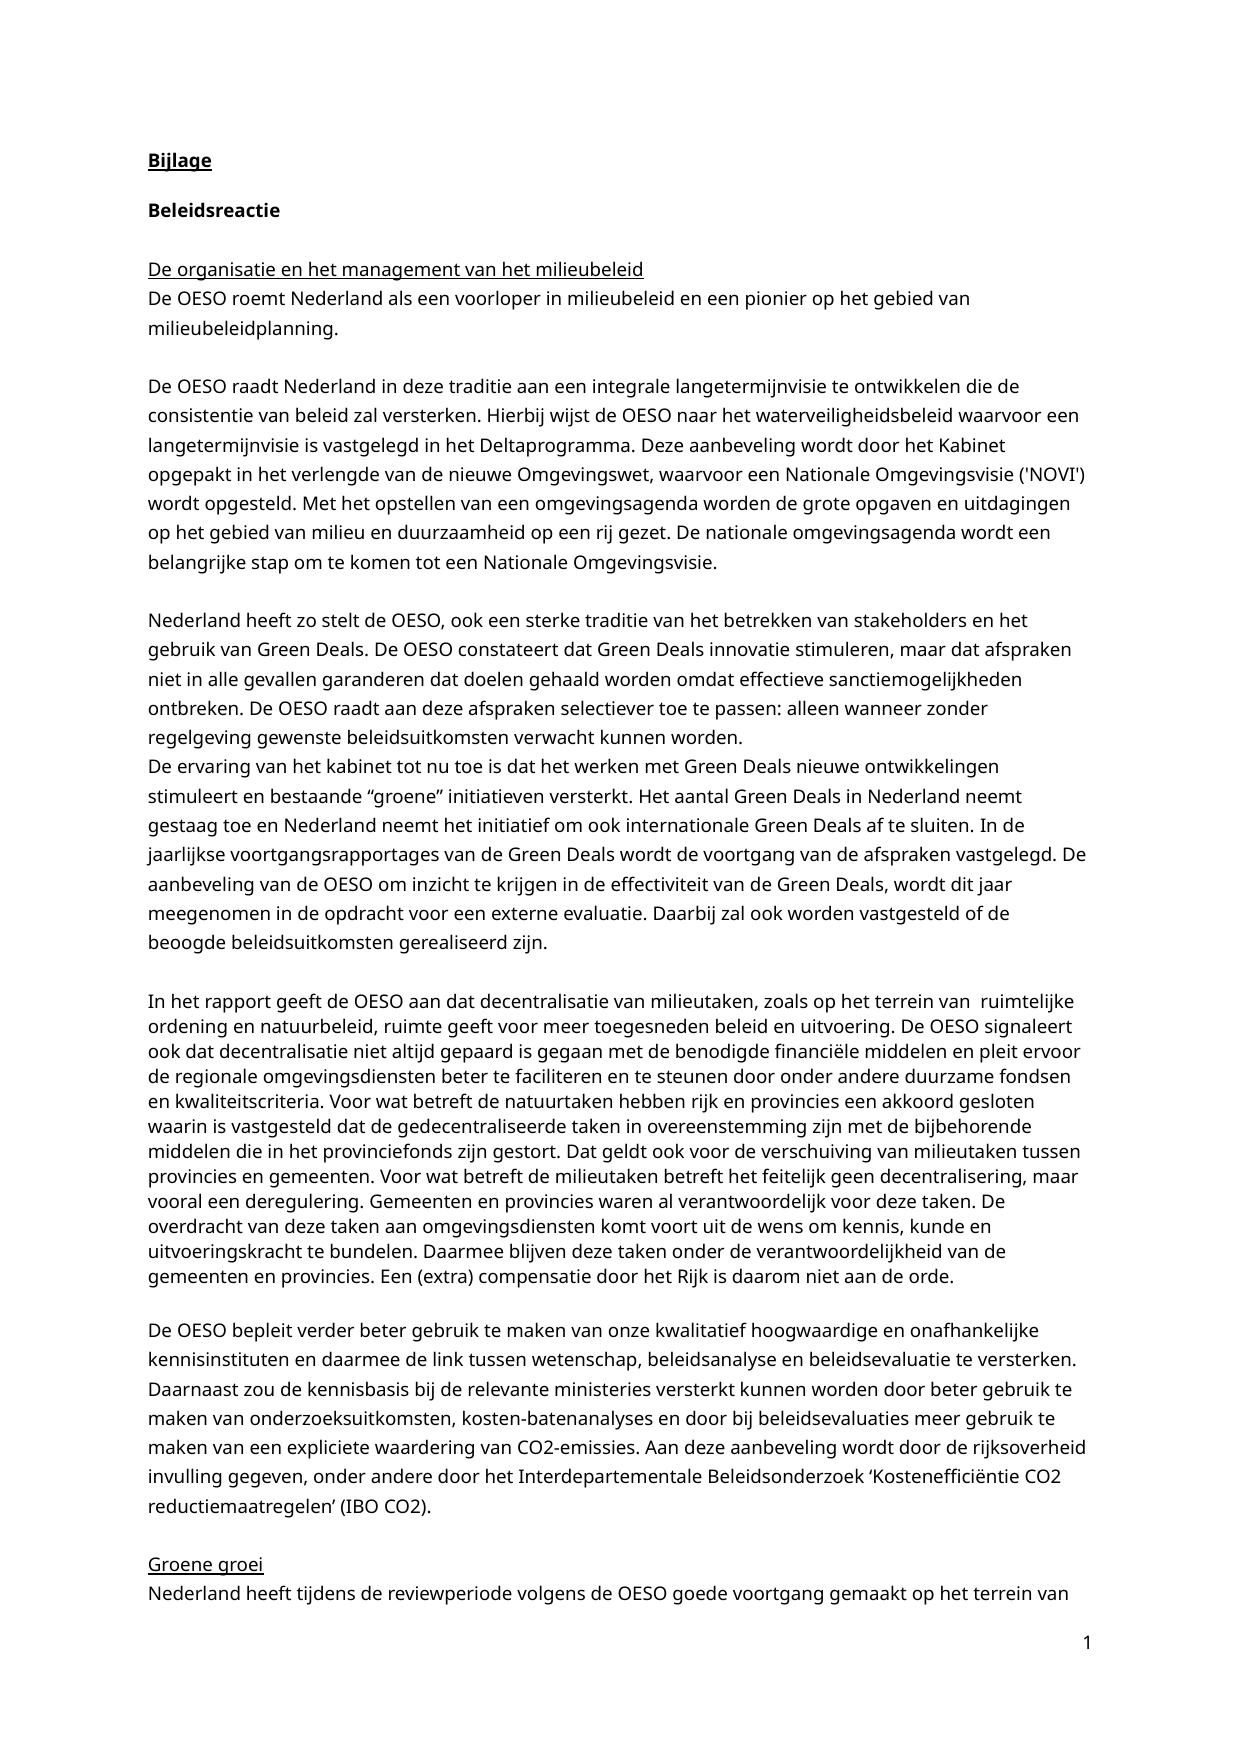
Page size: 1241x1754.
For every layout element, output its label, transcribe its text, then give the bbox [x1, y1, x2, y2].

text Nederland heeft zo stelt de OESO, ook een sterke traditie van het betrekken van stakeholders en het gebruik van Green Deals. De OESO constateert dat Green Deals innovatie stimuleren, maar dat afspraken niet in alle gevallen garanderen dat doelen gehaald worden omdat effectieve sanctiemogelijkheden ontbreken. De OESO raadt aan deze afspraken selectiever toe te passen: alleen wanneer zonder regelgeving gewenste beleidsuitkomsten verwacht kunnen worden. [148, 607, 1093, 750]
text De OESO roemt Nederland als een voorloper in milieubeleid en een pionier op het gebied van milieubeleidplanning. [148, 286, 1093, 340]
text De OESO raadt Nederland in deze traditie aan een integrale langetermijnvisie te ontwikkelen die de consistentie van beleid zal versterken. Hierbij wijst de OESO naar het waterveiligheidsbeleid waarvoor een langetermijnvisie is vastgelegd in het Deltaprogramma. Deze aanbeveling wordt door het Kabinet opgepakt in het verlengde van de nieuwe Omgevingswet, waarvoor een Nationale Omgevingsvisie ('NOVI') wordt opgesteld. Met het opstellen van een omgevingsagenda worden de grote opgaven en uitdagingen op het gebied van milieu en duurzaamheid op een rij gezet. De nationale omgevingsagenda wordt een belangrijke stap om te komen tot een Nationale Omgevingsvisie. [148, 373, 1093, 574]
text De ervaring van het kabinet tot nu toe is dat het werken met Green Deals nieuwe ontwikkelingen stimuleert en bestaande “groene” initiatieven versterkt. Het aantal Green Deals in Nederland neemt gestaag toe en Nederland neemt het initiatief om ook internationale Green Deals af te sluiten. In de jaarlijkse voortgangsrapportages van de Green Deals wordt de voortgang van de afspraken vastgelegd. De aanbeveling van de OESO om inzicht te krijgen in de effectiviteit van de Green Deals, wordt dit jaar meegenomen in de opdracht voor een externe evaluatie. Daarbij zal ook worden vastgesteld of de beoogde beleidsuitkomsten gerealiseerd zijn. [148, 754, 1093, 955]
text De organisatie en het management van het milieubeleid [148, 256, 1093, 282]
text Groene groei [148, 1551, 1093, 1577]
text Beleidsreactie [148, 198, 1093, 223]
text Bijlage [148, 148, 1093, 173]
text De OESO bepleit verder beter gebruik te maken van onze kwalitatief hoogwaardige en onafhankelijke kennisinstituten en daarmee de link tussen wetenschap, beleidsanalyse en beleidsevaluatie te versterken. Daarnaast zou de kennisbasis bij de relevante ministeries versterkt kunnen worden door beter gebruik te maken van onderzoeksuitkomsten, kosten-batenanalyses en door bij beleidsevaluaties meer gebruik te maken van een expliciete waardering van CO2-emissies. Aan deze aanbeveling wordt door de rijksoverheid invulling gegeven, onder andere door het Interdepartementale Beleidsonderzoek ‘Kostenefficiëntie CO2 reductiemaatregelen’ (IBO CO2). [148, 1317, 1093, 1518]
text In het rapport geeft de OESO aan dat decentralisatie van milieutaken, zoals op het terrein van ruimtelijke ordening en natuurbeleid, ruimte geeft voor meer toegesneden beleid en uitvoering. De OESO signaleert ook dat decentralisatie niet altijd gepaard is gegaan met de benodigde financiële middelen en pleit ervoor de regionale omgevingsdiensten beter te faciliteren en te steunen door onder andere duurzame fondsen en kwaliteitscriteria. Voor wat betreft de natuurtaken hebben rijk en provincies een akkoord gesloten waarin is vastgesteld dat de gedecentraliseerde taken in overeenstemming zijn met de bijbehorende middelen die in het provinciefonds zijn gestort. Dat geldt ook voor de verschuiving van milieutaken tussen provincies en gemeenten. Voor wat betreft de milieutaken betreft het feitelijk geen decentralisering, maar vooral een deregulering. Gemeenten en provincies waren al verantwoordelijk voor deze taken. De overdracht van deze taken aan omgevingsdiensten komt voort uit de wens om kennis, kunde en uitvoeringskracht te bundelen. Daarmee blijven deze taken onder de verantwoordelijkheid van de gemeenten en provincies. Een (extra) compensatie door het Rijk is daarom niet aan de orde. [148, 988, 1093, 1288]
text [148, 1581, 1093, 1606]
